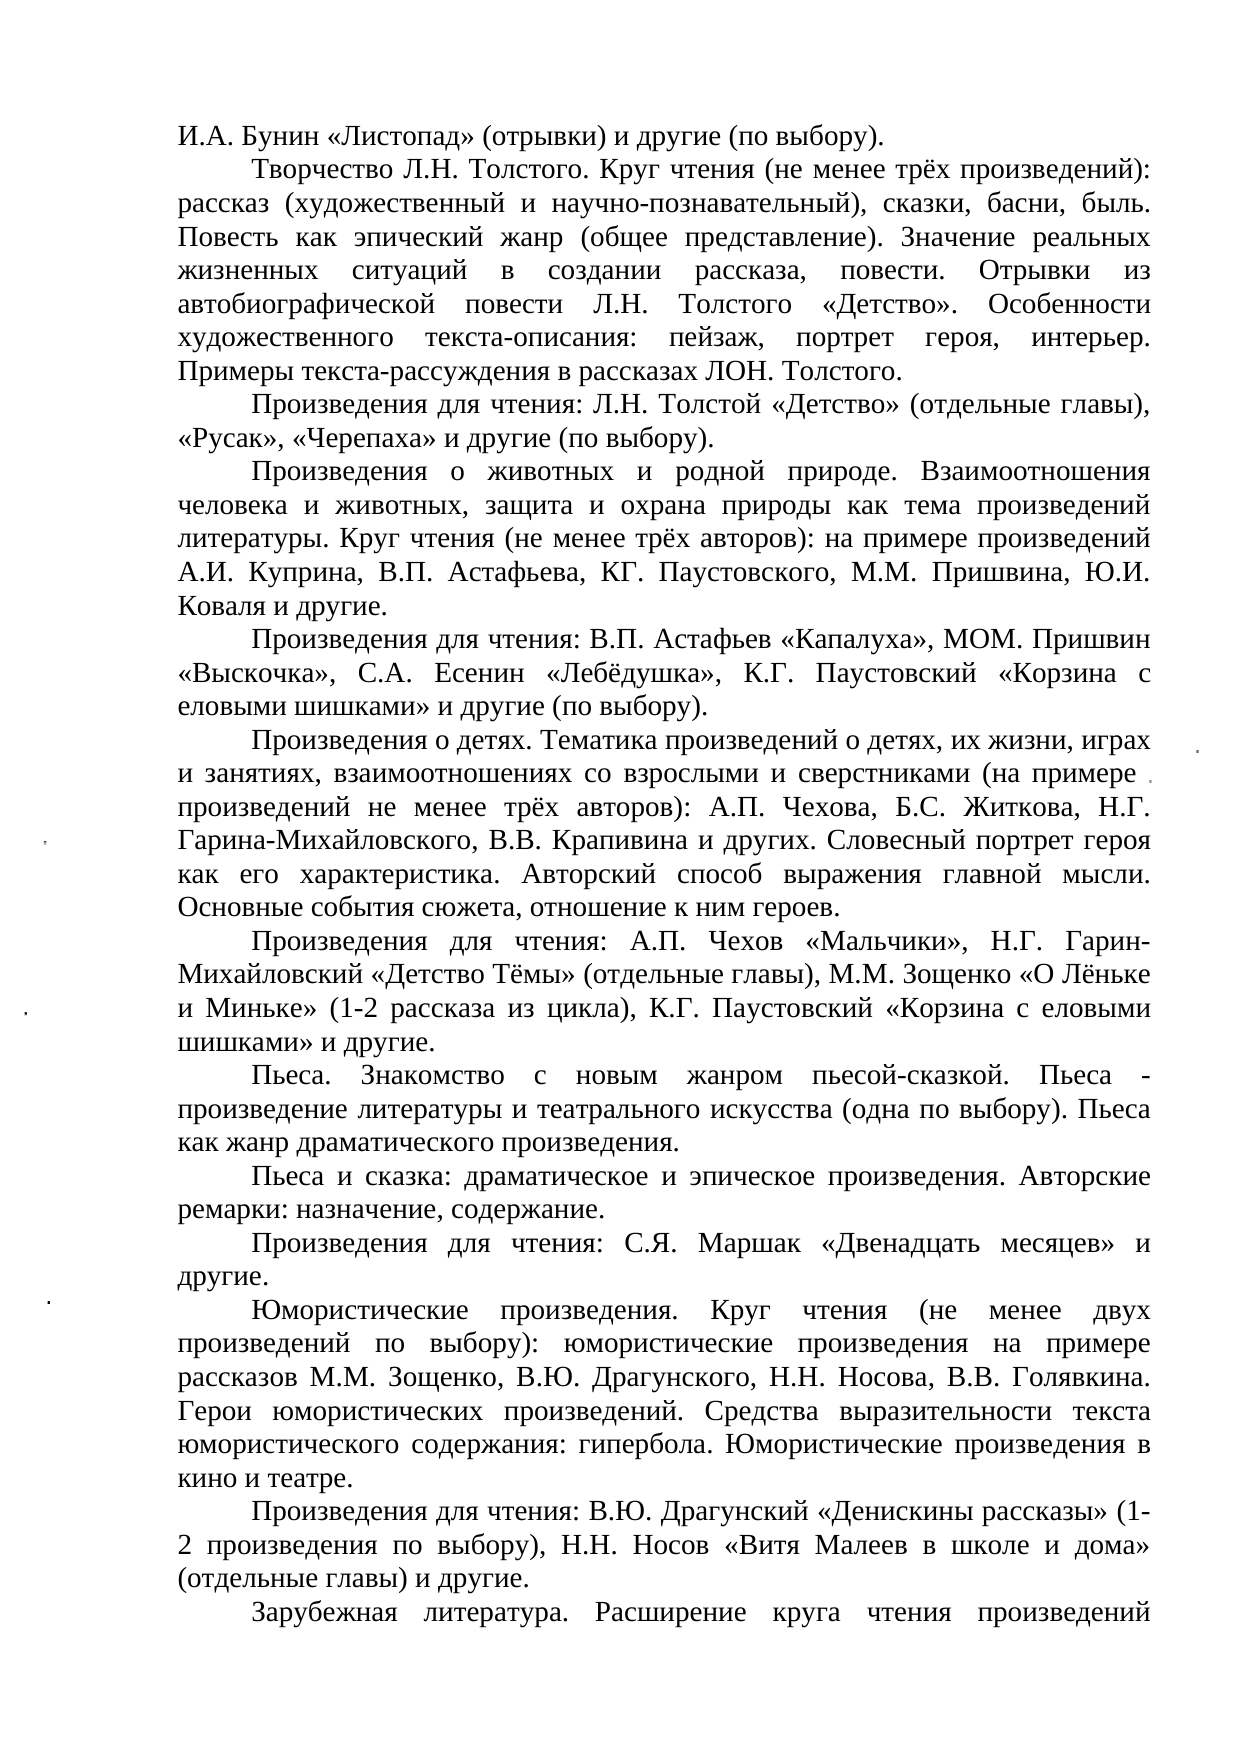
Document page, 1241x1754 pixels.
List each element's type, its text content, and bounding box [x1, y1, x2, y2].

text Произведения о детях. Тематика произведений о детях, их жизни, играх и занятиях, взаимоотношениях со взрослыми и сверстниками (на примере произведений не менее трёх авторов): А.П. Чехова, Б.С. Житкова, Н.Г. Гарина-Михайловского, В.В. Крапивина и других. Словесный портрет героя как его характеристика. Авторский способ выражения главной мысли. Основные события сюжета, отношение к ним героев. [177, 722, 1152, 923]
text Пьеса. Знакомство с новым жанром пьесой-сказкой. Пьеса - произведение литературы и театрального искусства (одна по выбору). Пьеса как жанр драматического произведения. [177, 1057, 1152, 1158]
text Произведения для чтения: В.П. Астафьев «Капалуха», МОМ. Пришвин «Выскочка», С.А. Есенин «Лебёдушка», К.Г. Паустовский «Корзина с еловыми шишками» и другие (по выбору). [177, 621, 1152, 722]
text Произведения для чтения: Л.Н. Толстой «Детство» (отдельные главы), «Русак», «Черепаха» и другие (по выбору). [177, 386, 1152, 453]
text Произведения для чтения: С.Я. Маршак «Двенадцать месяцев» и другие. [177, 1225, 1152, 1292]
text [177, 118, 1152, 152]
text Произведения о животных и родной природе. Взаимоотношения человека и животных, защита и охрана природы как тема произведений литературы. Круг чтения (не менее трёх авторов): на примере произведений А.И. Куприна, В.П. Астафьева, КГ. Паустовского, М.М. Пришвина, Ю.И. Коваля и другие. [177, 453, 1152, 621]
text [177, 1594, 1152, 1627]
text Произведения для чтения: А.П. Чехов «Мальчики», Н.Г. Гарин-Михайловский «Детство Тёмы» (отдельные главы), М.М. Зощенко «О Лёньке и Миньке» (1-2 рассказа из цикла), К.Г. Паустовский «Корзина с еловыми шишками» и другие. [177, 923, 1152, 1057]
text Творчество Л.Н. Толстого. Круг чтения (не менее трёх произведений): рассказ (художественный и научно-познавательный), сказки, басни, быль. Повесть как эпический жанр (общее представление). Значение реальных жизненных ситуаций в создании рассказа, повести. Отрывки из автобиографической повести Л.Н. Толстого «Детство». Особенности художественного текста-описания: пейзаж, портрет героя, интерьер. Примеры текста-рассуждения в рассказах ЛОН. Толстого. [177, 152, 1152, 386]
text Пьеса и сказка: драматическое и эпическое произведения. Авторские ремарки: назначение, содержание. [177, 1158, 1152, 1225]
text Произведения для чтения: В.Ю. Драгунский «Денискины рассказы» (1-2 произведения по выбору), Н.Н. Носов «Витя Малеев в школе и дома» (отдельные главы) и другие. [177, 1493, 1152, 1594]
text Юмористические произведения. Круг чтения (не менее двух произведений по выбору): юмористические произведения на примере рассказов М.М. Зощенко, В.Ю. Драгунского, Н.Н. Носова, В.В. Голявкина. Герои юмористических произведений. Средства выразительности текста юмористического содержания: гипербола. Юмористические произведения в кино и театре. [177, 1292, 1152, 1493]
